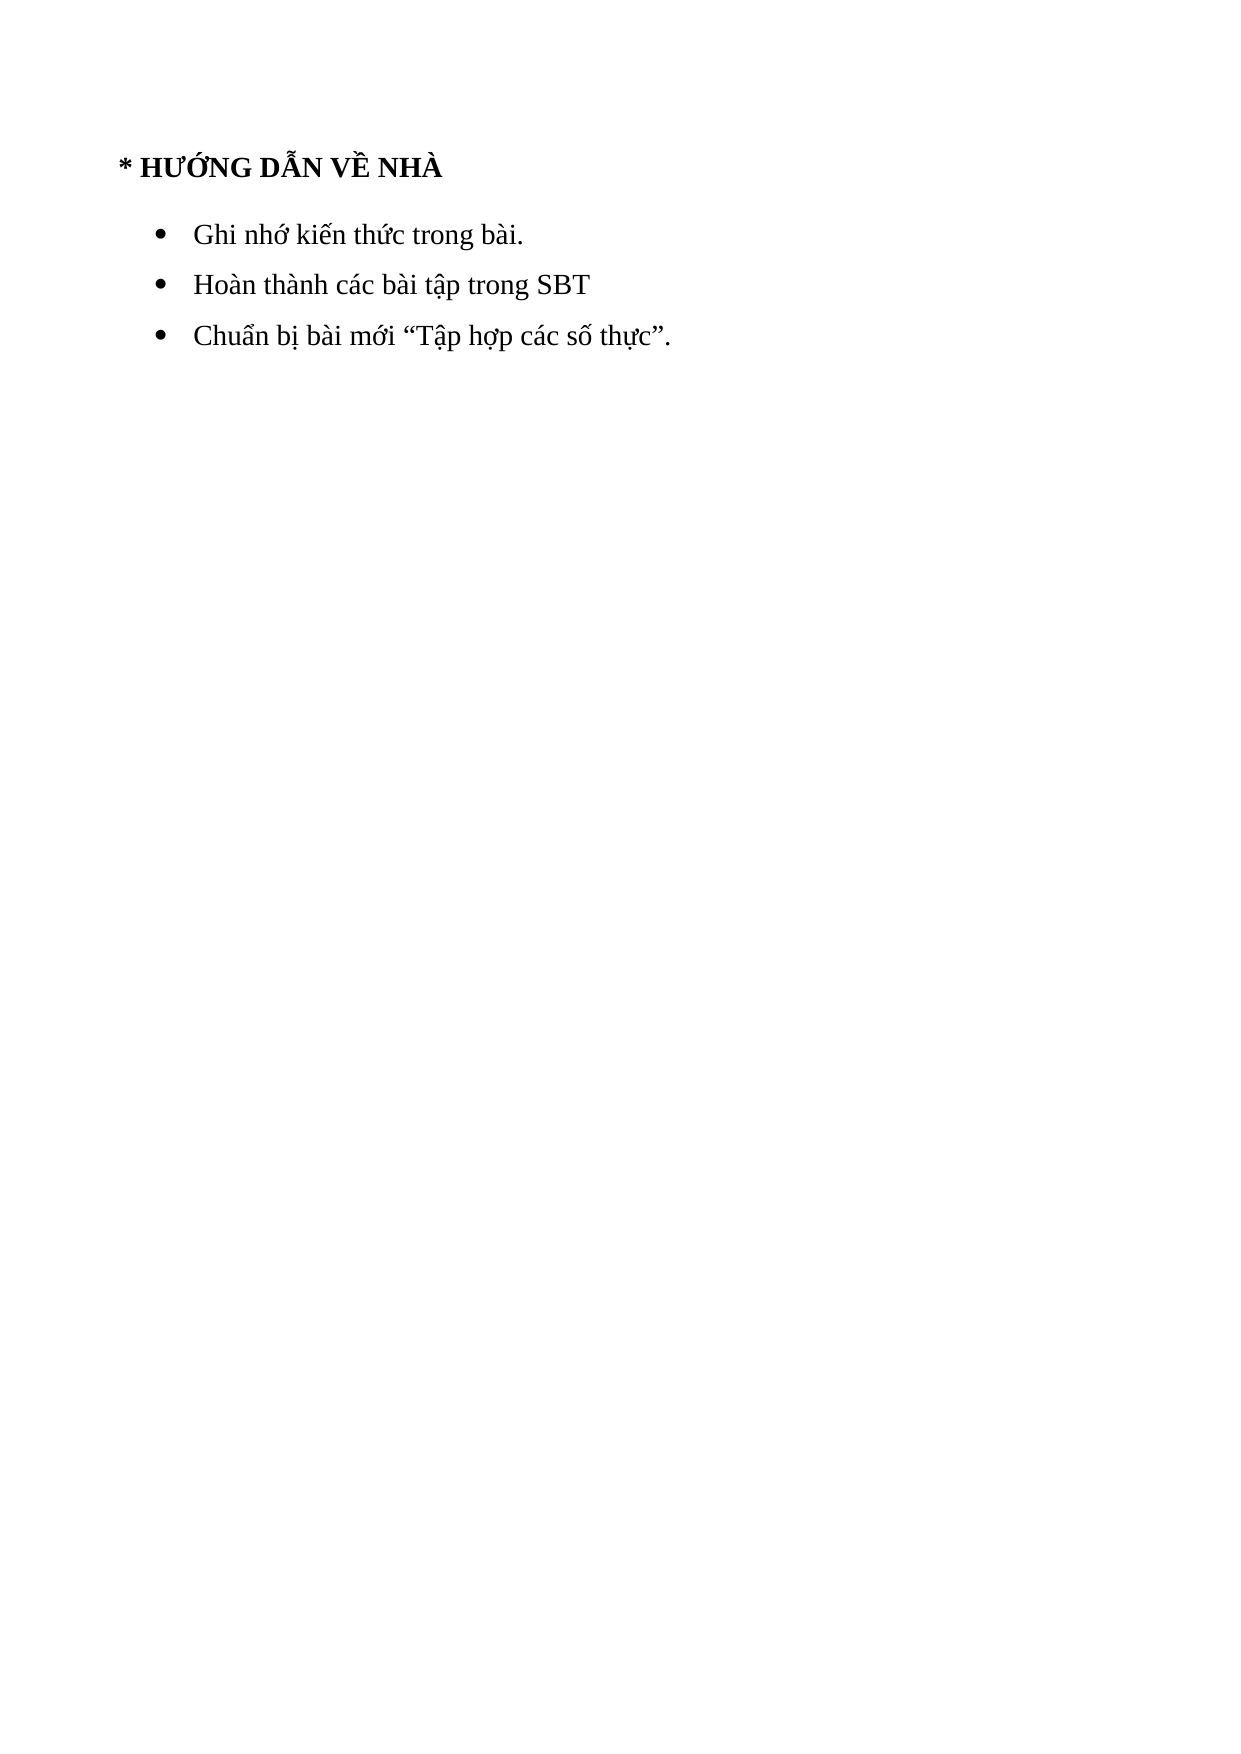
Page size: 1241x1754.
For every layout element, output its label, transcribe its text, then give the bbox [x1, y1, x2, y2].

text * HƯỚNG DẪN VỀ NHÀ [118, 150, 1108, 183]
list Ghi nhớ kiến thức trong bài. [156, 217, 1108, 251]
list Hoàn thành các bài tập trong SBT [156, 267, 1108, 301]
list Chuẩn bị bài mới “Tập hợp các số thực”. [156, 318, 1108, 351]
